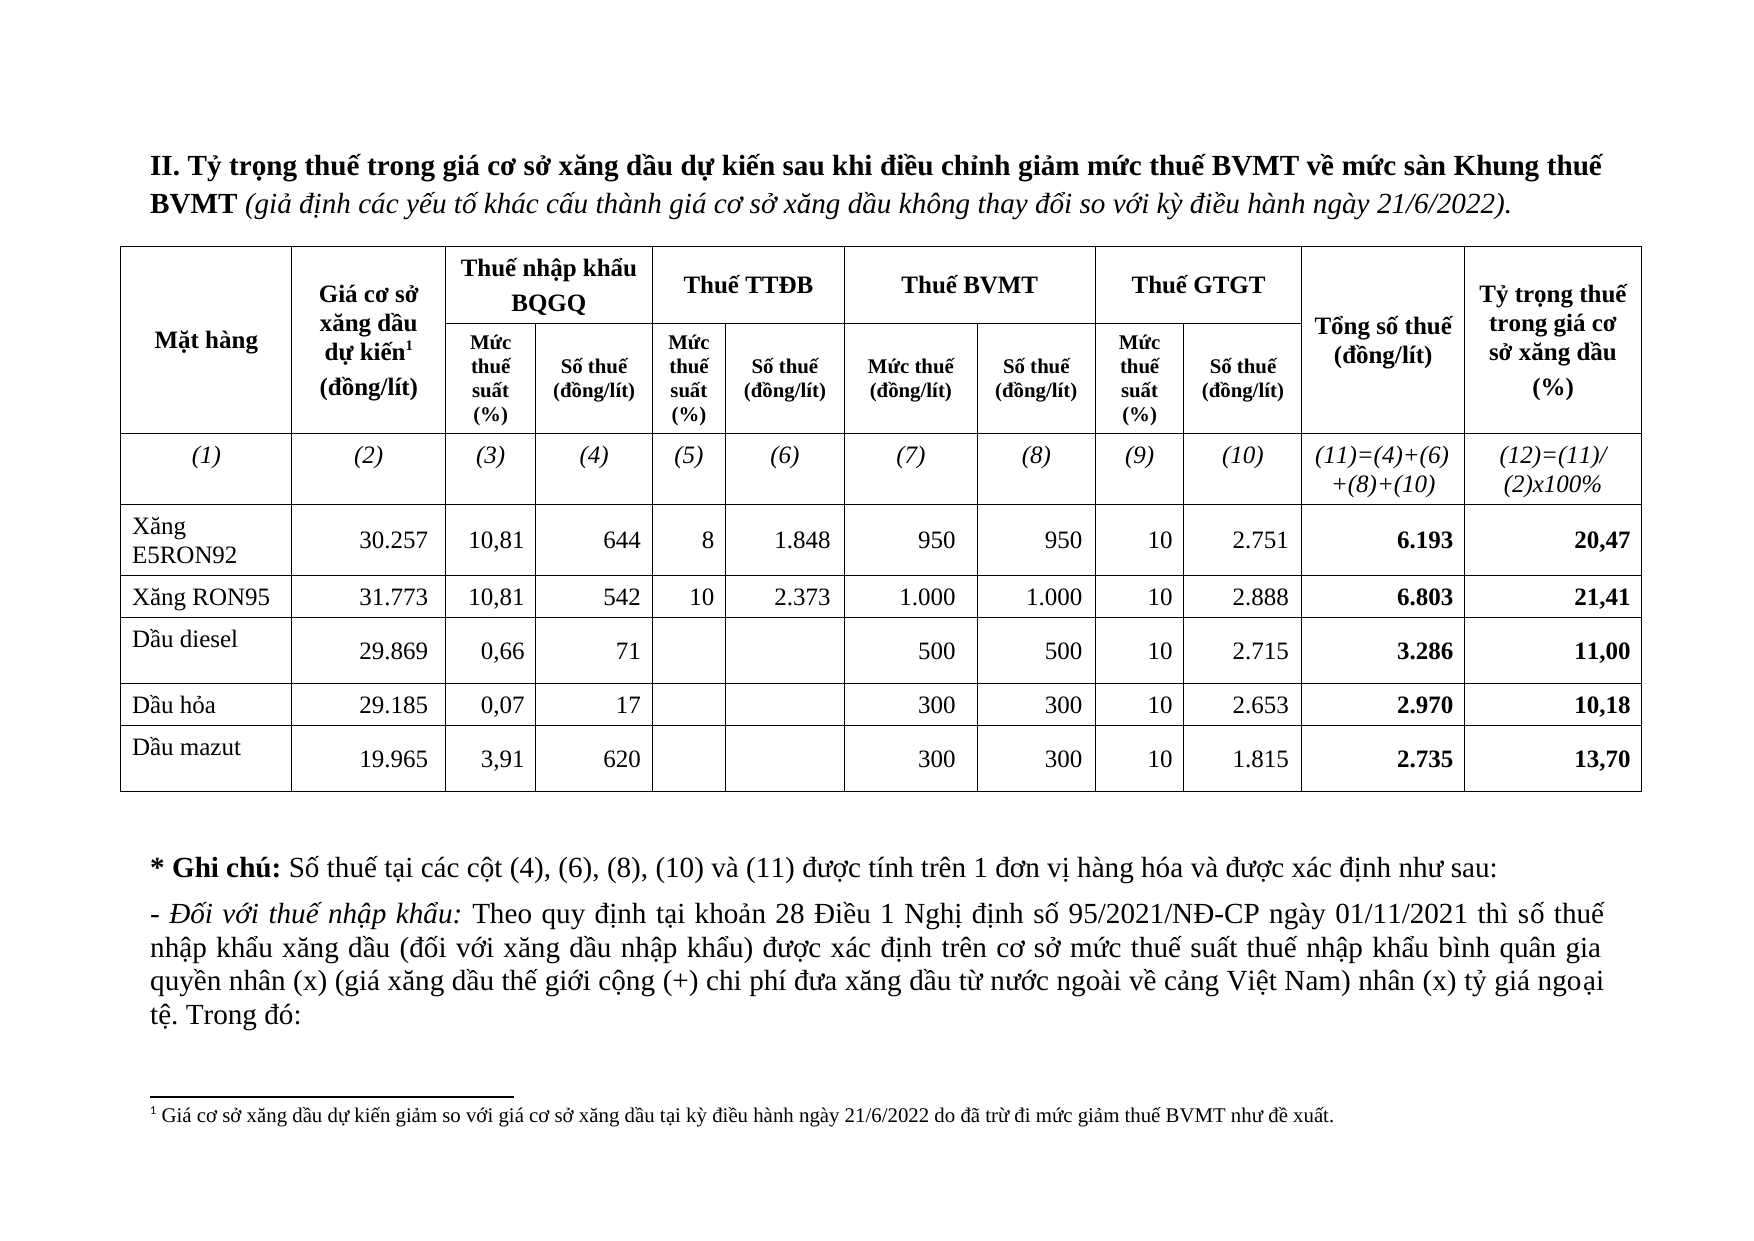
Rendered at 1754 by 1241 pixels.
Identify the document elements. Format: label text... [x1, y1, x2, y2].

table_cell (8) [978, 434, 1095, 504]
table_cell 1.000 [845, 576, 977, 617]
table_cell 2.653 [1184, 684, 1301, 725]
table_cell 2.888 [1184, 576, 1301, 617]
table_cell 500 [978, 618, 1095, 683]
table_cell Dầu mazut [121, 726, 291, 791]
table_cell (11)=(4)+(6)+(8)+(10) [1302, 434, 1464, 504]
table_cell 6.193 [1302, 505, 1464, 575]
table_cell 1.000 [978, 576, 1095, 617]
table_cell 3,91 [446, 726, 535, 791]
table_cell 2.751 [1184, 505, 1301, 575]
table_cell Số thuế (đồng/lít) [978, 324, 1095, 433]
table_cell Mức thuế suất (%) [653, 324, 725, 433]
table_cell Xăng RON95 [121, 576, 291, 617]
table_cell 11,00 [1465, 618, 1641, 683]
table_header Tổng số thuế (đồng/lít) [1302, 247, 1464, 433]
table_cell Số thuế (đồng/lít) [726, 324, 844, 433]
table_cell 10 [653, 576, 725, 617]
table_cell 950 [845, 505, 977, 575]
table_cell 10 [1096, 576, 1183, 617]
table_header Mặt hàng [121, 247, 291, 433]
table_header Thuế TTĐB [653, 247, 844, 323]
table_cell Mức thuế suất (%) [1096, 324, 1183, 433]
text * Ghi chú: Số thuế tại các cột (4), (6), (8), (10) và (11) được tính trên 1 đơn vị hàng hóa và được xác định như sau: [150, 850, 1604, 884]
table_cell 10,18 [1465, 684, 1641, 725]
table_header Thuế BVMT [845, 247, 1095, 323]
table_cell Xăng E5RON92 [121, 505, 291, 575]
table_cell 30.257 [292, 505, 445, 575]
table_cell 300 [978, 726, 1095, 791]
table_cell 10,81 [446, 576, 535, 617]
table_cell 2.715 [1184, 618, 1301, 683]
table_cell Dầu hỏa [121, 684, 291, 725]
table_cell (2) [292, 434, 445, 504]
table_cell 10 [1096, 726, 1183, 791]
table_cell 0,07 [446, 684, 535, 725]
table_cell Mức thuế (đồng/lít) [845, 324, 977, 433]
table_cell 950 [978, 505, 1095, 575]
table_header Tỷ trọng thuế trong giá cơ sở xăng dầu (%) [1465, 247, 1641, 433]
table_cell 2.735 [1302, 726, 1464, 791]
table_cell 71 [536, 618, 652, 683]
table_cell 10 [1096, 618, 1183, 683]
table_header Thuế GTGT [1096, 247, 1301, 323]
table_cell Số thuế (đồng/lít) [1184, 324, 1301, 433]
table_header Giá cơ sở xăng dầu dự kiến (đồng/lít) [292, 247, 445, 433]
table_cell [726, 618, 844, 683]
table_cell 10 [1096, 505, 1183, 575]
table_cell Mức thuế suất (%) [446, 324, 535, 433]
table_cell 13,70 [1465, 726, 1641, 791]
table_cell Số thuế (đồng/lít) [536, 324, 652, 433]
table_cell 2.970 [1302, 684, 1464, 725]
table_cell 3.286 [1302, 618, 1464, 683]
table_cell (5) [653, 434, 725, 504]
table_cell 29.185 [292, 684, 445, 725]
table_cell 1.848 [726, 505, 844, 575]
table_cell 31.773 [292, 576, 445, 617]
table_cell 300 [978, 684, 1095, 725]
table_cell 20,47 [1465, 505, 1641, 575]
table_cell 29.869 [292, 618, 445, 683]
table_cell (12)=(11)/(2)x100% [1465, 434, 1641, 504]
table_cell (4) [536, 434, 652, 504]
table_cell [653, 618, 725, 683]
table_cell [726, 726, 844, 791]
table_cell 542 [536, 576, 652, 617]
table_cell 2.373 [726, 576, 844, 617]
table_cell 300 [845, 726, 977, 791]
table_cell 8 [653, 505, 725, 575]
table_cell 19.965 [292, 726, 445, 791]
table_header Thuế nhập khẩu BQGQ [446, 247, 652, 323]
table_cell (1) [121, 434, 291, 504]
text II. Tỷ trọng thuế trong giá cơ sở xăng dầu dự kiến sau khi điều chỉnh giảm mức thuế BVMT về mức sàn Khung thuế BVMT (giả định các yếu tố khác cấu thành giá cơ sở xăng dầu không thay đổi so với kỳ điều hành ngày 21/6/2022). [150, 148, 1604, 220]
table_cell Dầu diesel [121, 618, 291, 683]
table_cell [726, 684, 844, 725]
table_cell (6) [726, 434, 844, 504]
table_cell 500 [845, 618, 977, 683]
table_cell 10 [1096, 684, 1183, 725]
table_cell [653, 726, 725, 791]
table_cell 21,41 [1465, 576, 1641, 617]
table_cell 300 [845, 684, 977, 725]
table_cell 6.803 [1302, 576, 1464, 617]
table_cell (3) [446, 434, 535, 504]
table_cell [653, 684, 725, 725]
table_cell 1.815 [1184, 726, 1301, 791]
table_cell 17 [536, 684, 652, 725]
table_cell (7) [845, 434, 977, 504]
table_cell 0,66 [446, 618, 535, 683]
table_cell 620 [536, 726, 652, 791]
table_cell 10,81 [446, 505, 535, 575]
table_cell 644 [536, 505, 652, 575]
table_cell (9) [1096, 434, 1183, 504]
table_cell (10) [1184, 434, 1301, 504]
text - Đối với thuế nhập khẩu: Theo quy định tại khoản 28 Điều 1 Nghị định số 95/2021/NĐ-CP ngày 01/11/2021 thì số thuế nhập khẩu xăng dầu (đối với xăng dầu nhập khẩu) được xác định trên cơ sở mức thuế suất thuế nhập khẩu bình quân gia quyền nhân (x) (giá xăng dầu thế giới cộng (+) chi phí đưa xăng dầu từ nước ngoài về cảng Việt Nam) nhân (x) tỷ giá ngoại tệ. Trong đó: [150, 896, 1604, 1030]
